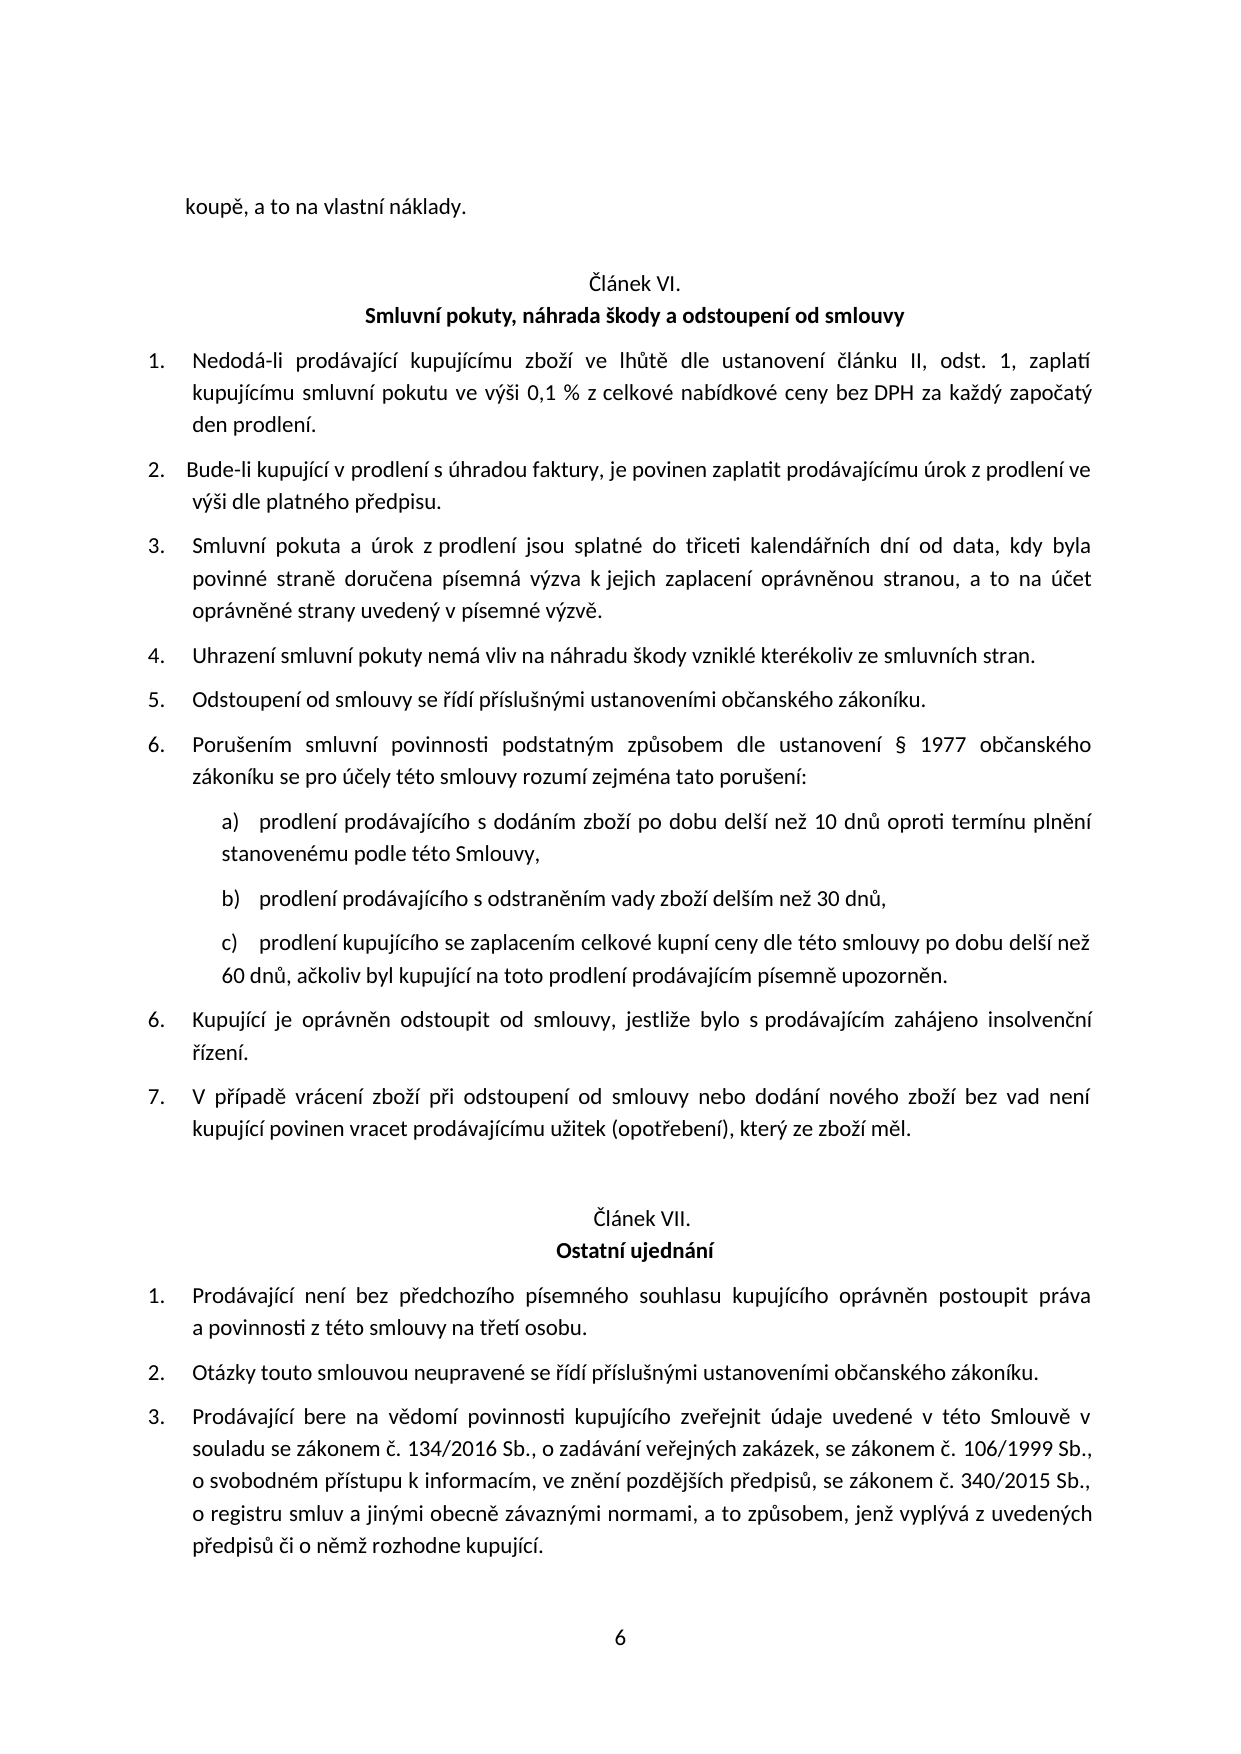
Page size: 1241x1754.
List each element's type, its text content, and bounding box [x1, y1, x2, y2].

text c) prodlení kupujícího se zaplacením celkové kupní ceny dle této smlouvy po dobu delší než 60 dnů, ačkoliv byl kupující na toto prodlení prodávajícím písemně upozorněn. [221, 928, 1093, 989]
text 6. Kupující je oprávněn odstoupit od smlouvy, jestliže bylo s prodávajícím zahájeno insolvenční řízení. [148, 1005, 1093, 1066]
text 2. Bude-li kupující v prodlení s úhradou faktury, je povinen zaplatit prodávajícímu úrok z prodlení ve výši dle platného předpisu. [148, 455, 1093, 515]
text 6. Porušením smluvní povinnosti podstatným způsobem dle ustanovení § 1977 občanského zákoníku se pro účely této smlouvy rozumí zejména tato porušení: [148, 730, 1093, 790]
subtitle Smluvní pokuty, náhrada škody a odstoupení od smlouvy [148, 301, 1122, 329]
text 7. V případě vrácení zboží při odstoupení od smlouvy nebo dodání nového zboží bez vad není kupující povinen vracet prodávajícímu užitek (opotřebení), který ze zboží měl. [148, 1082, 1093, 1142]
text b) prodlení prodávajícího s odstraněním vady zboží delším než 30 dnů, [192, 884, 1093, 912]
text 4. Uhrazení smluvní pokuty nemá vliv na náhradu škody vzniklé kterékoliv ze smluvních stran. [148, 641, 1093, 669]
subtitle Článek VI. [148, 269, 1122, 297]
text 5. Odstoupení od smlouvy se řídí příslušnými ustanoveními občanského zákoníku. [148, 685, 1093, 713]
text a) prodlení prodávajícího s dodáním zboží po dobu delší než 10 dnů oproti termínu plnění stanovenému podle této Smlouvy, [148, 807, 1093, 867]
list Otázky touto smlouvou neupravené se řídí příslušnými ustanoveními občanského zákoníku. [148, 1358, 1093, 1386]
text 3. Smluvní pokuta a úrok z prodlení jsou splatné do třiceti kalendářních dní od data, kdy byla povinné straně doručena písemná výzva k jejich zaplacení oprávněnou stranou, a to na účet oprávněné strany uvedený v písemné výzvě. [148, 532, 1093, 624]
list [148, 192, 1093, 220]
subtitle Ostatní ujednání [148, 1236, 1122, 1264]
list Nedodá-li prodávající kupujícímu zboží ve lhůtě dle ustanovení článku II, odst. 1, zaplatí kupujícímu smluvní pokutu ve výši 0,1 % z celkové nabídkové ceny bez DPH za každý započatý den prodlení. [148, 346, 1093, 438]
list Prodávající bere na vědomí povinnosti kupujícího zveřejnit údaje uvedené v této Smlouvě v souladu se zákonem č. 134/2016 Sb., o zadávání veřejných zakázek, se zákonem č. 106/1999 Sb., o svobodném přístupu k informacím, ve znění pozdějších předpisů, se zákonem č. 340/2015 Sb., o registru smluv a jinými obecně závaznými normami, a to způsobem, jenž vyplývá z uvedených předpisů či o němž rozhodne kupující. [148, 1402, 1093, 1559]
text Článek VII. [192, 1204, 1093, 1232]
list Prodávající není bez předchozího písemného souhlasu kupujícího oprávněn postoupit práva a povinnosti z této smlouvy na třetí osobu. [148, 1281, 1093, 1341]
